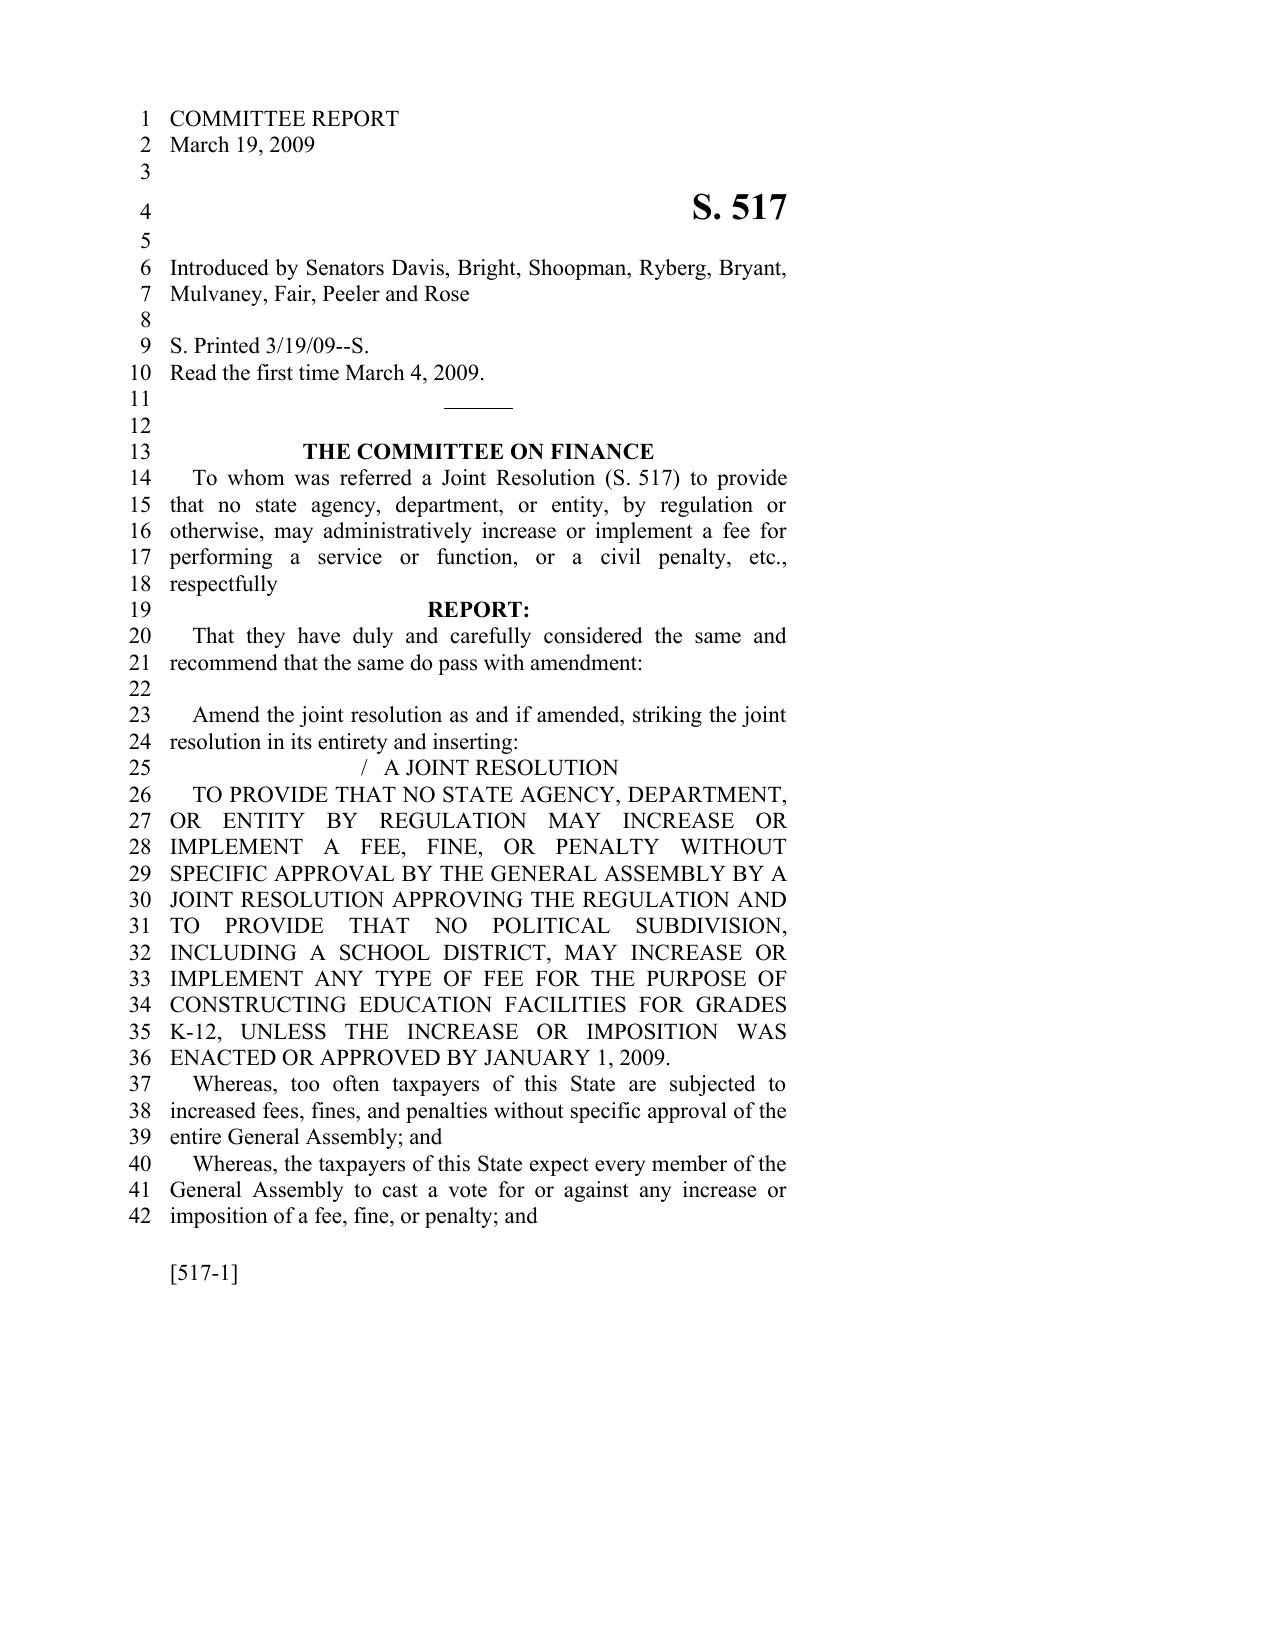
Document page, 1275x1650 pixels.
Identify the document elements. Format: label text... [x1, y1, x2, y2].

text Whereas, the taxpayers of this State expect every member of the General Assembly to cast a vote for or against any increase or imposition of a fee, fine, or penalty; and [169, 1149, 787, 1229]
text That they have duly and carefully considered the same and recommend that the same do pass with amendment: [169, 622, 787, 675]
text Introduced by Senators Davis, Bright, Shoopman, Ryberg, Bryant, Mulvaney, Fair, Peeler and Rose [169, 253, 787, 306]
text To whom was referred a Joint Resolution (S. 517) to provide that no state agency, department, or entity, by regulation or otherwise, may administratively increase or implement a fee for performing a service or function, or a civil penalty, etc., respectfully [169, 464, 787, 596]
text Amend the joint resolution as and if amended, striking the joint resolution in its entirety and inserting: [169, 702, 787, 754]
text THE COMMITTEE ON FINANCE [169, 438, 787, 464]
text / A JOINT RESOLUTION [169, 754, 787, 781]
text COMMITTEE REPORT [169, 105, 787, 131]
text Read the first time March 4, 2009. [169, 359, 787, 385]
text Whereas, too often taxpayers of this State are subjected to increased fees, fines, and penalties without specific approval of the entire General Assembly; and [169, 1071, 787, 1149]
text TO PROVIDE THAT NO STATE AGENCY, DEPARTMENT, OR ENTITY BY REGULATION MAY INCREASE OR IMPLEMENT A FEE, FINE, OR PENALTY WITHOUT SPECIFIC APPROVAL BY THE GENERAL ASSEMBLY BY A JOINT RESOLUTION APPROVING THE REGULATION AND TO PROVIDE THAT NO POLITICAL SUBDIVISION, INCLUDING A SCHOOL DISTRICT, MAY INCREASE OR IMPLEMENT ANY TYPE OF FEE FOR THE PURPOSE OF CONSTRUCTING EDUCATION FACILITIES FOR GRADES K-12, UNLESS THE INCREASE OR IMPOSITION WAS ENACTED OR APPROVED BY JANUARY 1, 2009. [169, 781, 787, 1071]
text March 19, 2009 [169, 131, 787, 158]
text S. 517 [169, 184, 787, 227]
text REPORT: [169, 596, 787, 622]
text S. Printed 3/19/09--S. [169, 333, 787, 359]
